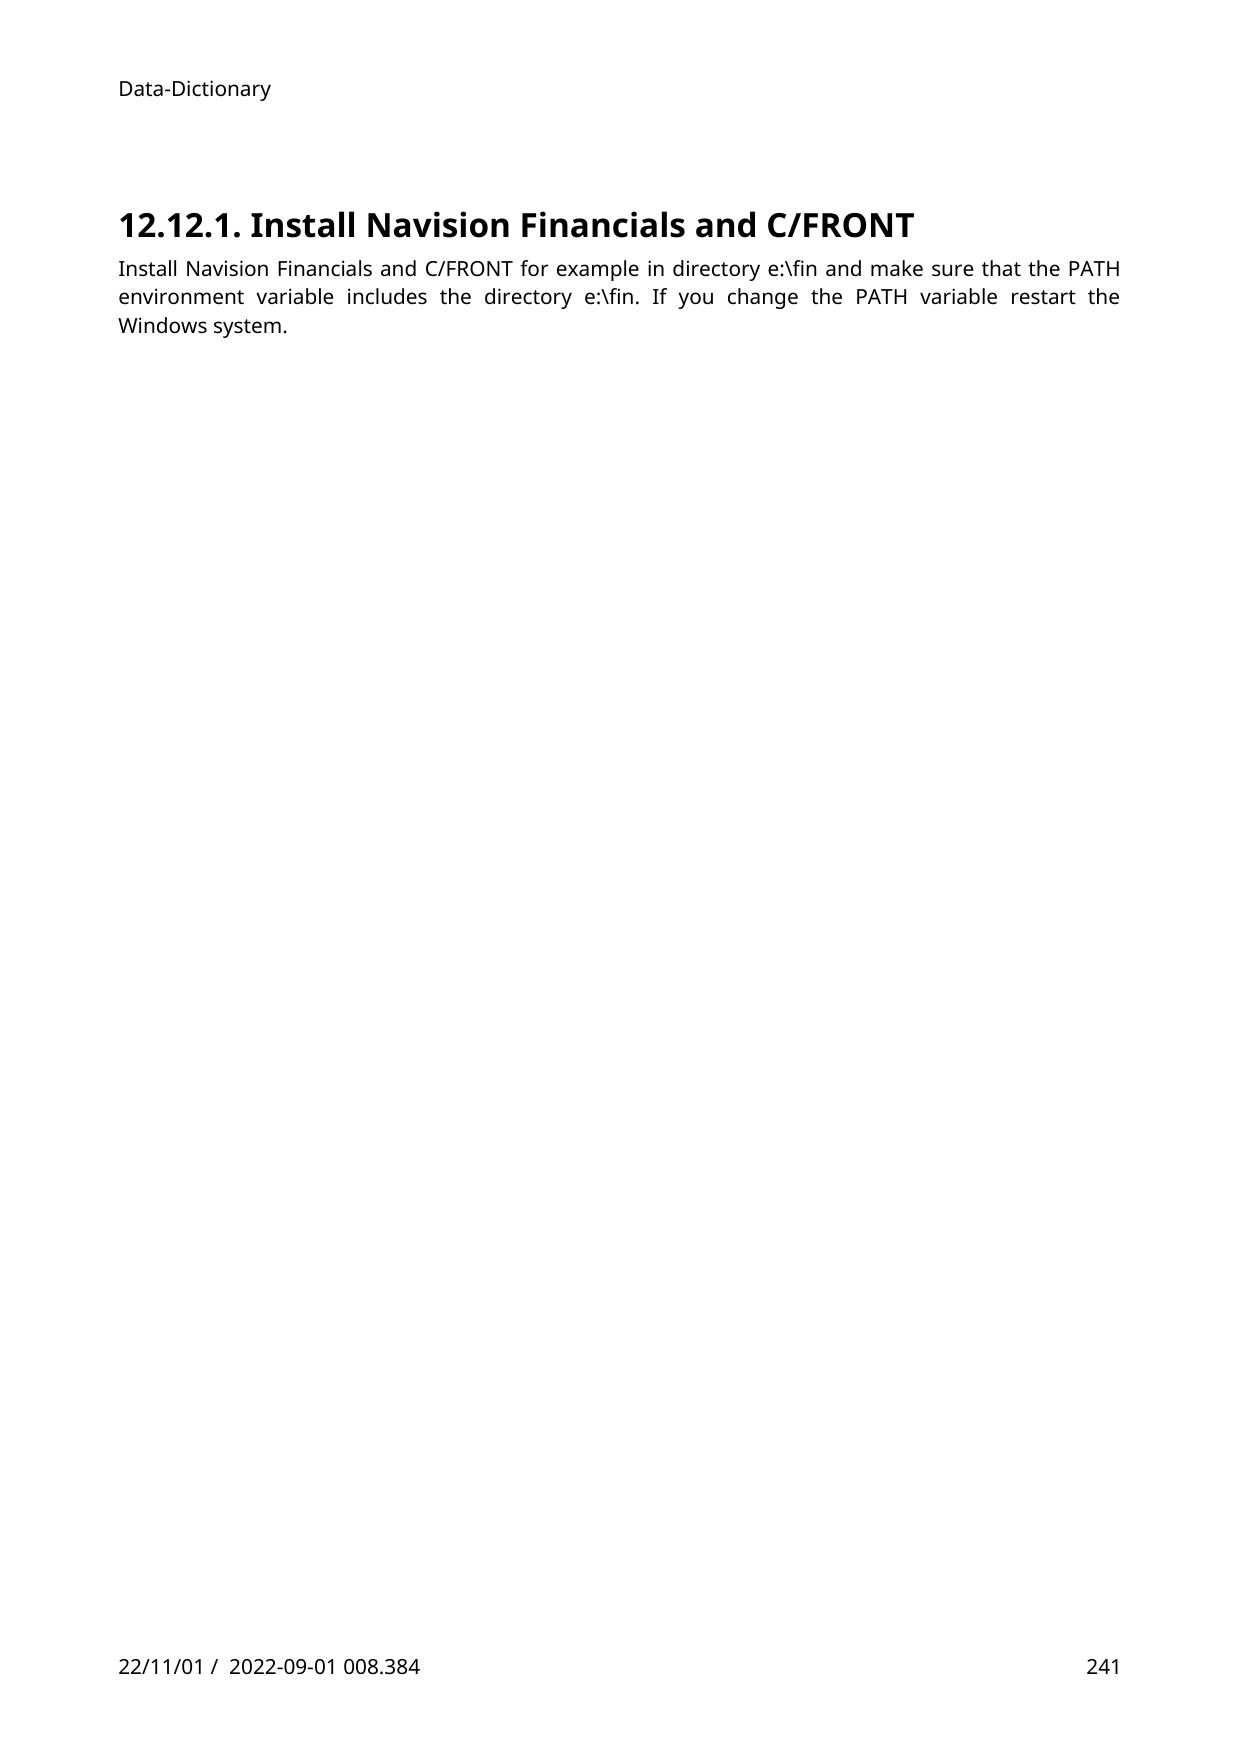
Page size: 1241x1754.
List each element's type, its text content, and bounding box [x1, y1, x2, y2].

text Install Navision Financials and C/FRONT for example in directory e:\fin and make sure that the PATH environment variable includes the directory e:\fin. If you change the PATH variable restart the Windows system. [118, 254, 1122, 339]
subtitle 12.12.1. Install Navision Financials and C/FRONT [118, 202, 1122, 248]
